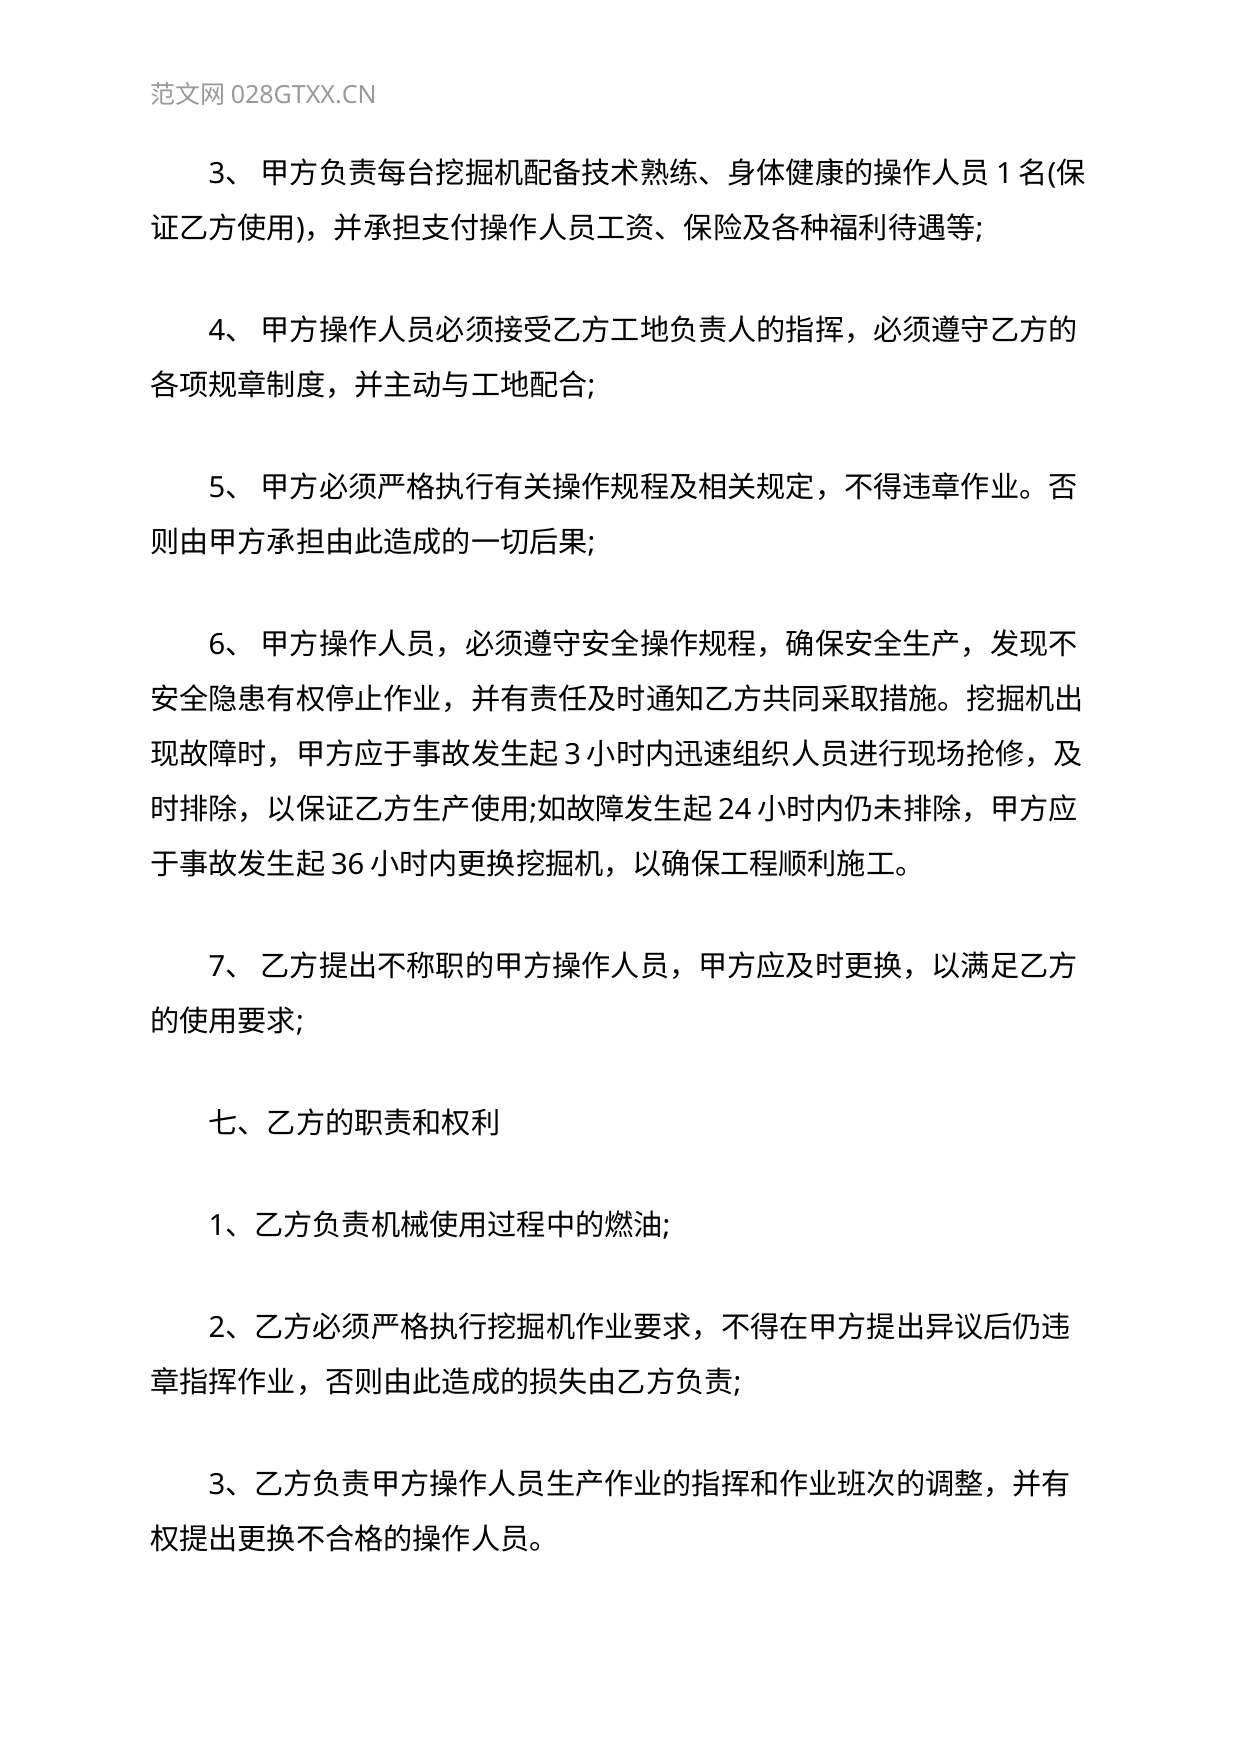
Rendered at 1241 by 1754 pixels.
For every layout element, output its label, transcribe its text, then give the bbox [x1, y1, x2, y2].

text 1、乙方负责机械使用过程中的燃油; [150, 1202, 1090, 1244]
text 七、乙方的职责和权利 [150, 1100, 1090, 1142]
text 6、 甲方操作人员，必须遵守安全操作规程，确保安全生产，发现不安全隐患有权停止作业，并有责任及时通知乙方共同采取措施。挖掘机出现故障时，甲方应于事故发生起3小时内迅速组织人员进行现场抢修，及时排除，以保证乙方生产使用;如故障发生起24小时内仍未排除，甲方应于事故发生起36小时内更换挖掘机，以确保工程顺利施工。 [150, 621, 1090, 883]
text 4、 甲方操作人员必须接受乙方工地负责人的指挥，必须遵守乙方的各项规章制度，并主动与工地配合; [150, 307, 1090, 404]
text 5、 甲方必须严格执行有关操作规程及相关规定，不得违章作业。否则由甲方承担由此造成的一切后果; [150, 464, 1090, 561]
text 3、乙方负责甲方操作人员生产作业的指挥和作业班次的调整，并有权提出更换不合格的操作人员。 [150, 1461, 1090, 1558]
text 3、 甲方负责每台挖掘机配备技术熟练、身体健康的操作人员1名(保证乙方使用)，并承担支付操作人员工资、保险及各种福利待遇等; [150, 150, 1090, 247]
text 2、乙方必须严格执行挖掘机作业要求，不得在甲方提出异议后仍违章指挥作业，否则由此造成的损失由乙方负责; [150, 1303, 1090, 1401]
text 7、 乙方提出不称职的甲方操作人员，甲方应及时更换，以满足乙方的使用要求; [150, 943, 1090, 1040]
